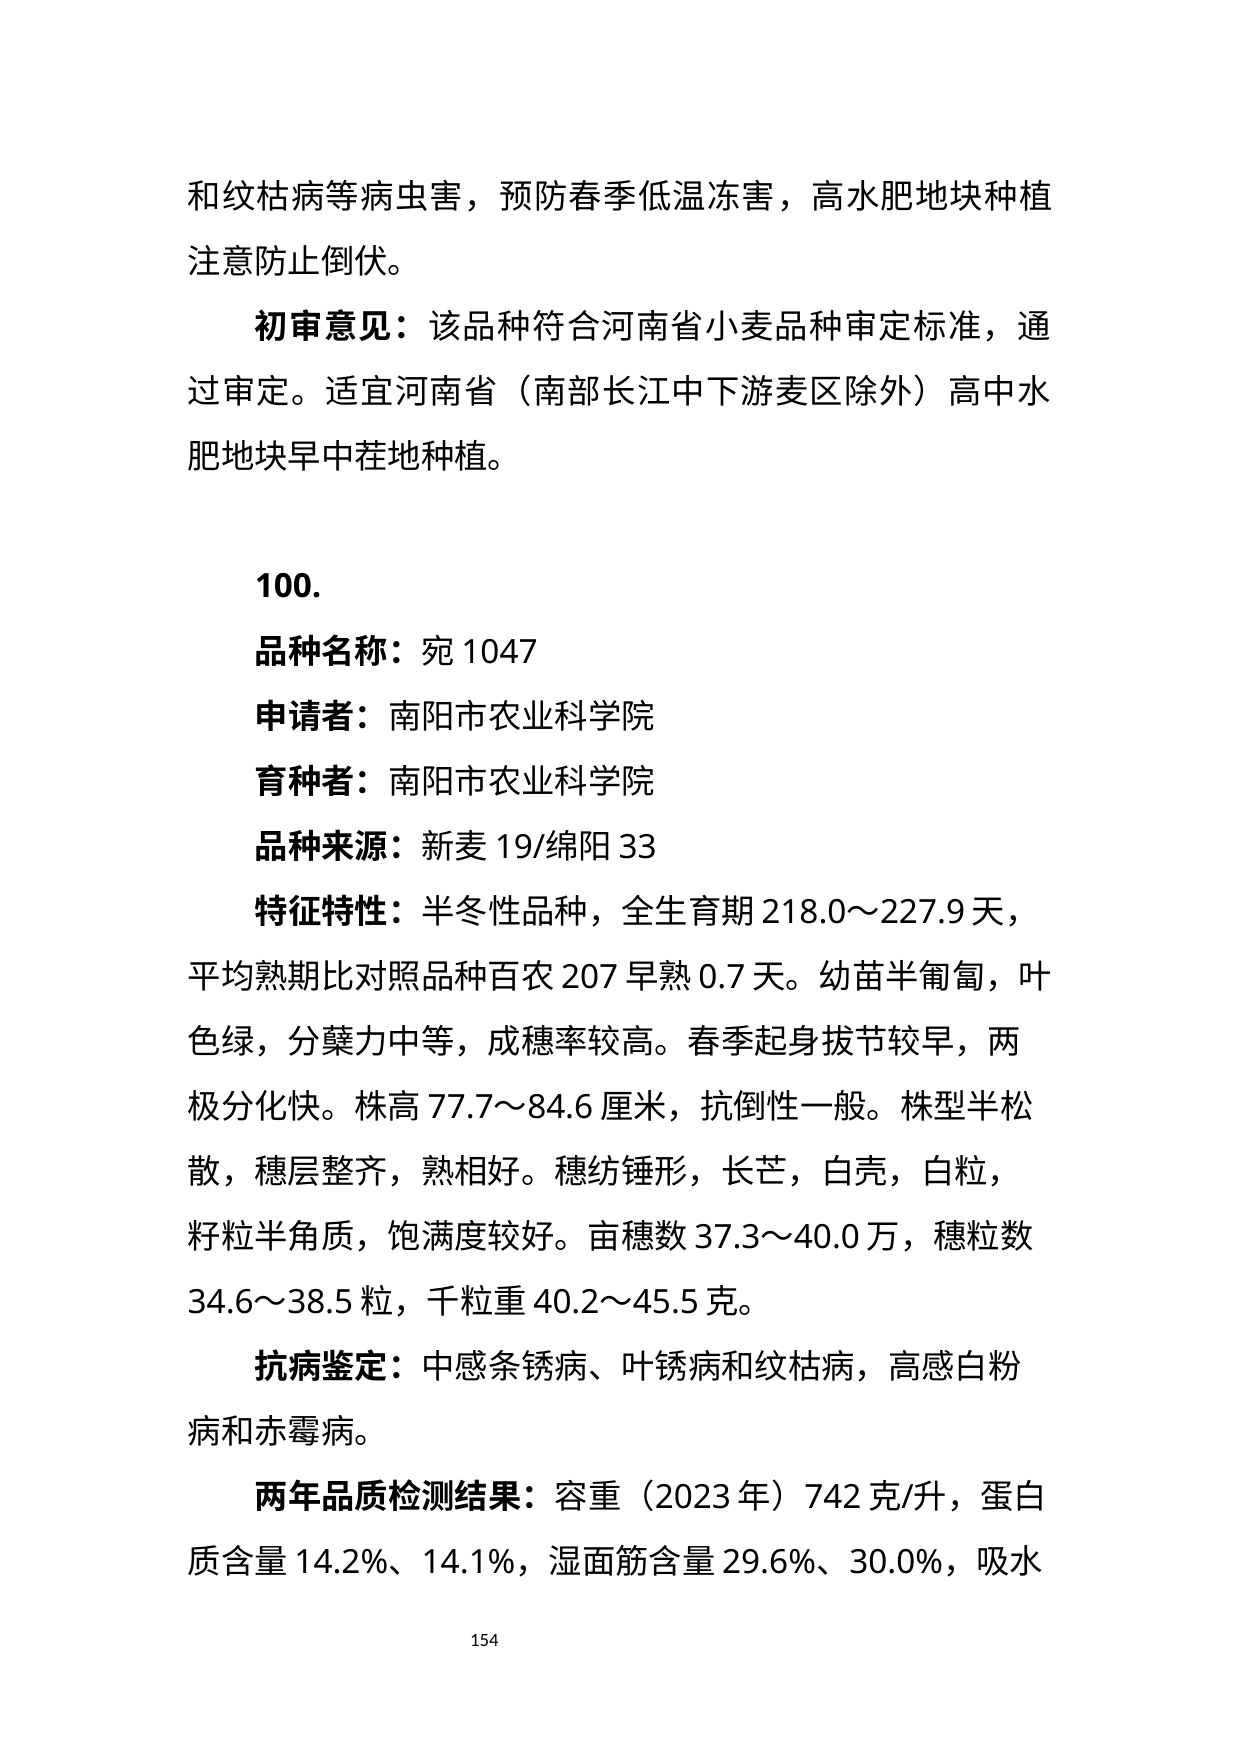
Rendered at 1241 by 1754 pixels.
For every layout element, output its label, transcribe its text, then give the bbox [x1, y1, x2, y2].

text 申请者：南阳市农业科学院 [187, 682, 1053, 747]
text 品种来源：新麦19/绵阳33 [187, 812, 1053, 877]
text 品种名称：宛1047 [187, 617, 1053, 682]
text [187, 1462, 1053, 1592]
text 抗病鉴定：中感条锈病、叶锈病和纹枯病，高感白粉病和赤霉病。 [187, 1332, 1053, 1462]
text 特征特性：半冬性品种，全生育期218.0～227.9天，平均熟期比对照品种百农207早熟0.7天。幼苗半匍匐，叶色绿，分蘖力中等，成穗率较高。春季起身拔节较早，两极分化快。株高77.7～84.6厘米，抗倒性一般。株型半松散，穗层整齐，熟相好。穗纺锤形，长芒，白壳，白粒，籽粒半角质，饱满度较好。亩穗数37.3～40.0万，穗粒数34.6～38.5粒，千粒重40.2～45.5克。 [187, 877, 1053, 1332]
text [187, 162, 1053, 292]
text 初审意见：该品种符合河南省小麦品种审定标准，通过审定。适宜河南省（南部长江中下游麦区除外）高中水肥地块早中茬地种植。 [187, 292, 1053, 487]
text 育种者：南阳市农业科学院 [187, 747, 1053, 812]
text 100. [187, 552, 1053, 617]
